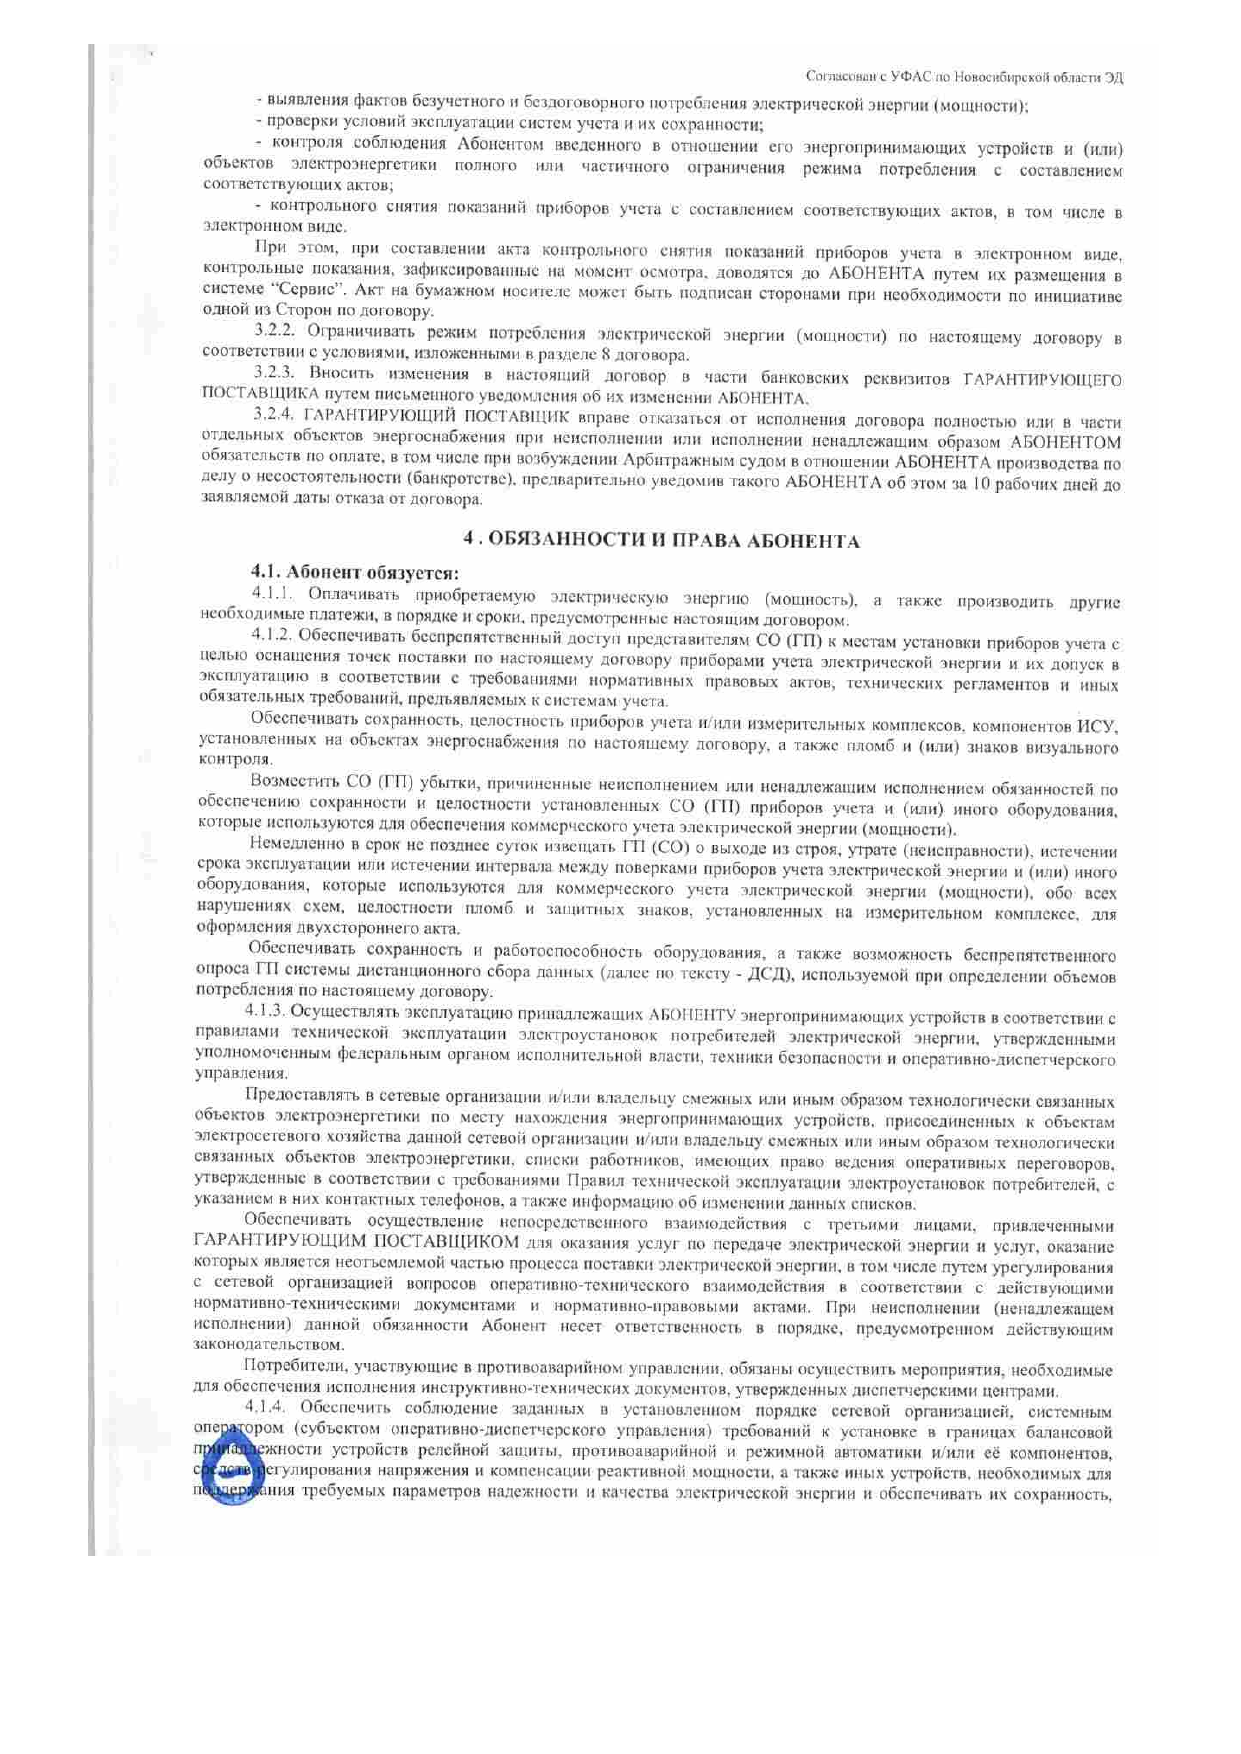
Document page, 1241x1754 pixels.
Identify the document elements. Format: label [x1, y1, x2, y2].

picture [88, 44, 1159, 1556]
